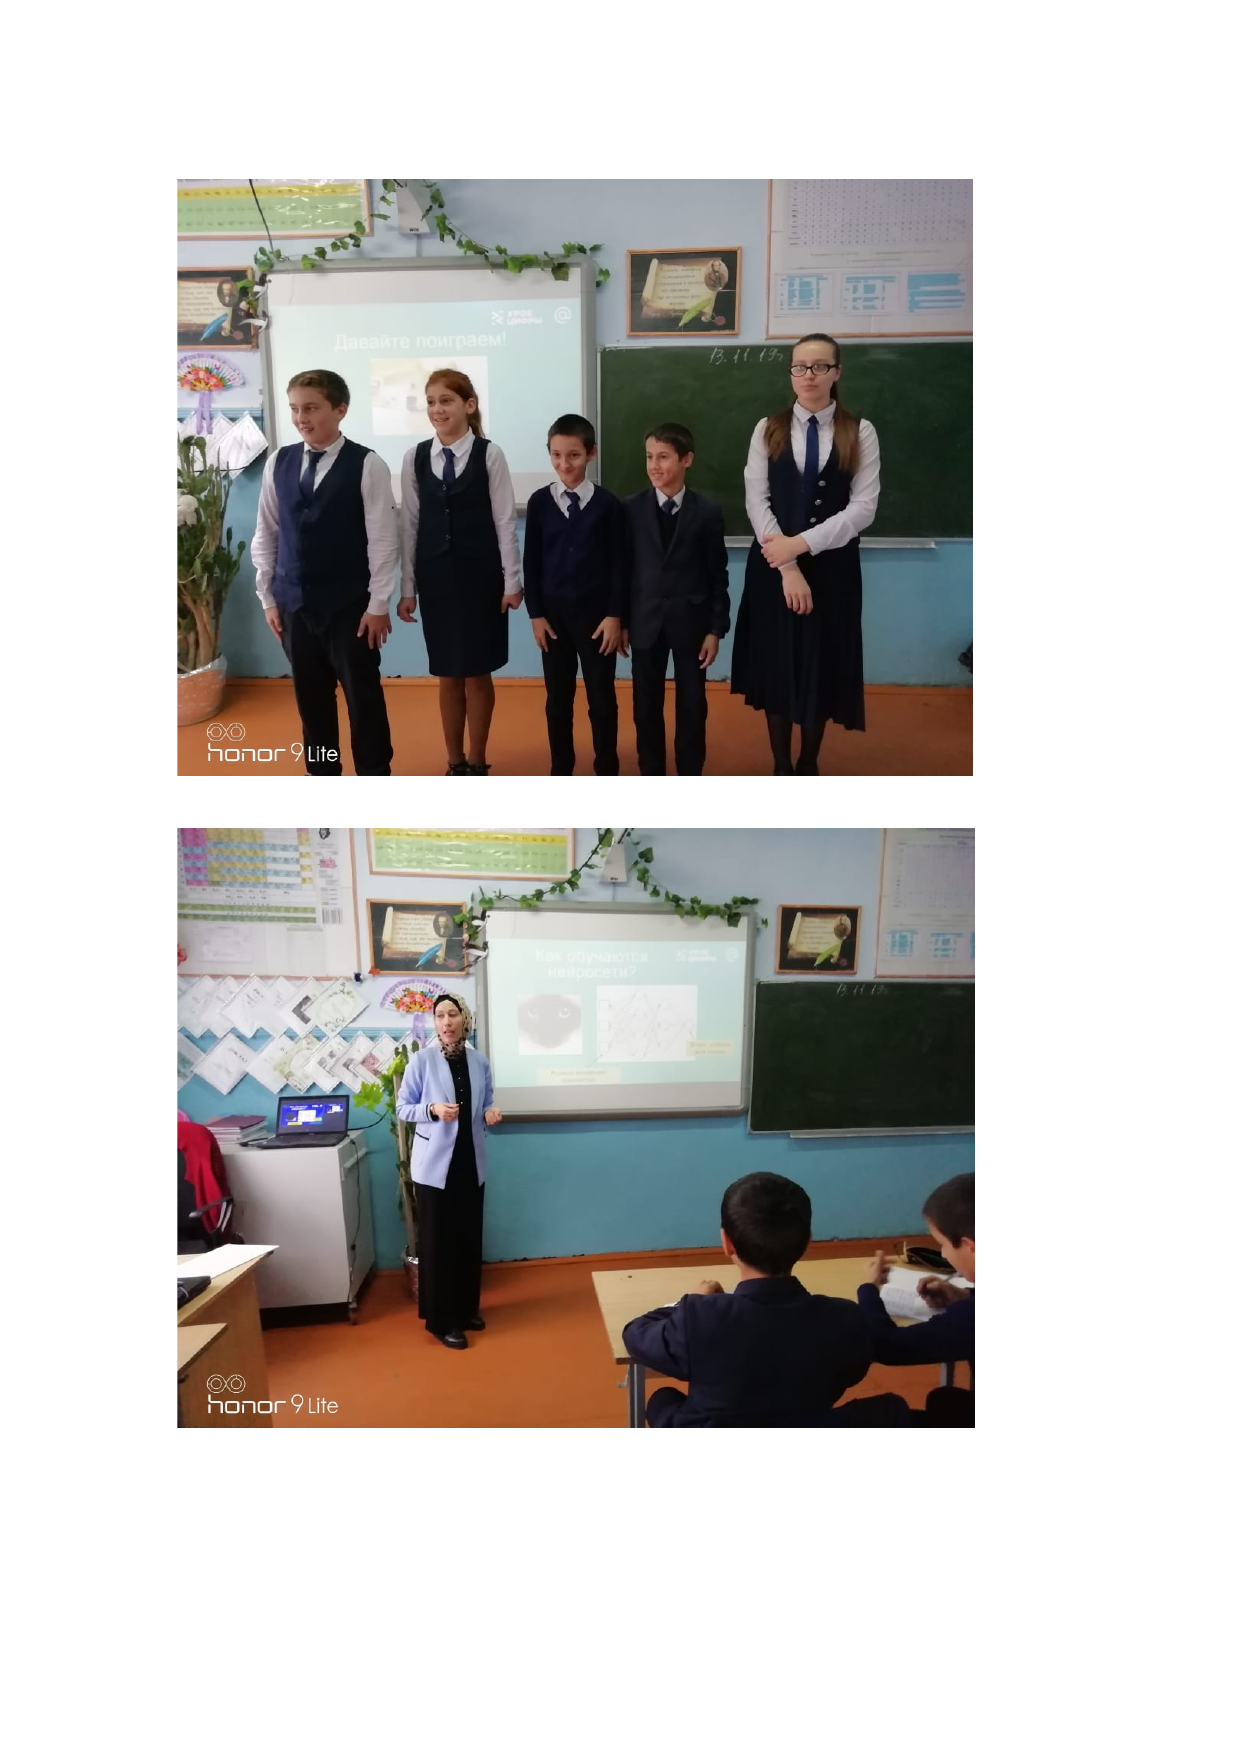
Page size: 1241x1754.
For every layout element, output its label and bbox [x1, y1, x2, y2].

picture [177, 828, 975, 1428]
picture [177, 179, 973, 776]
